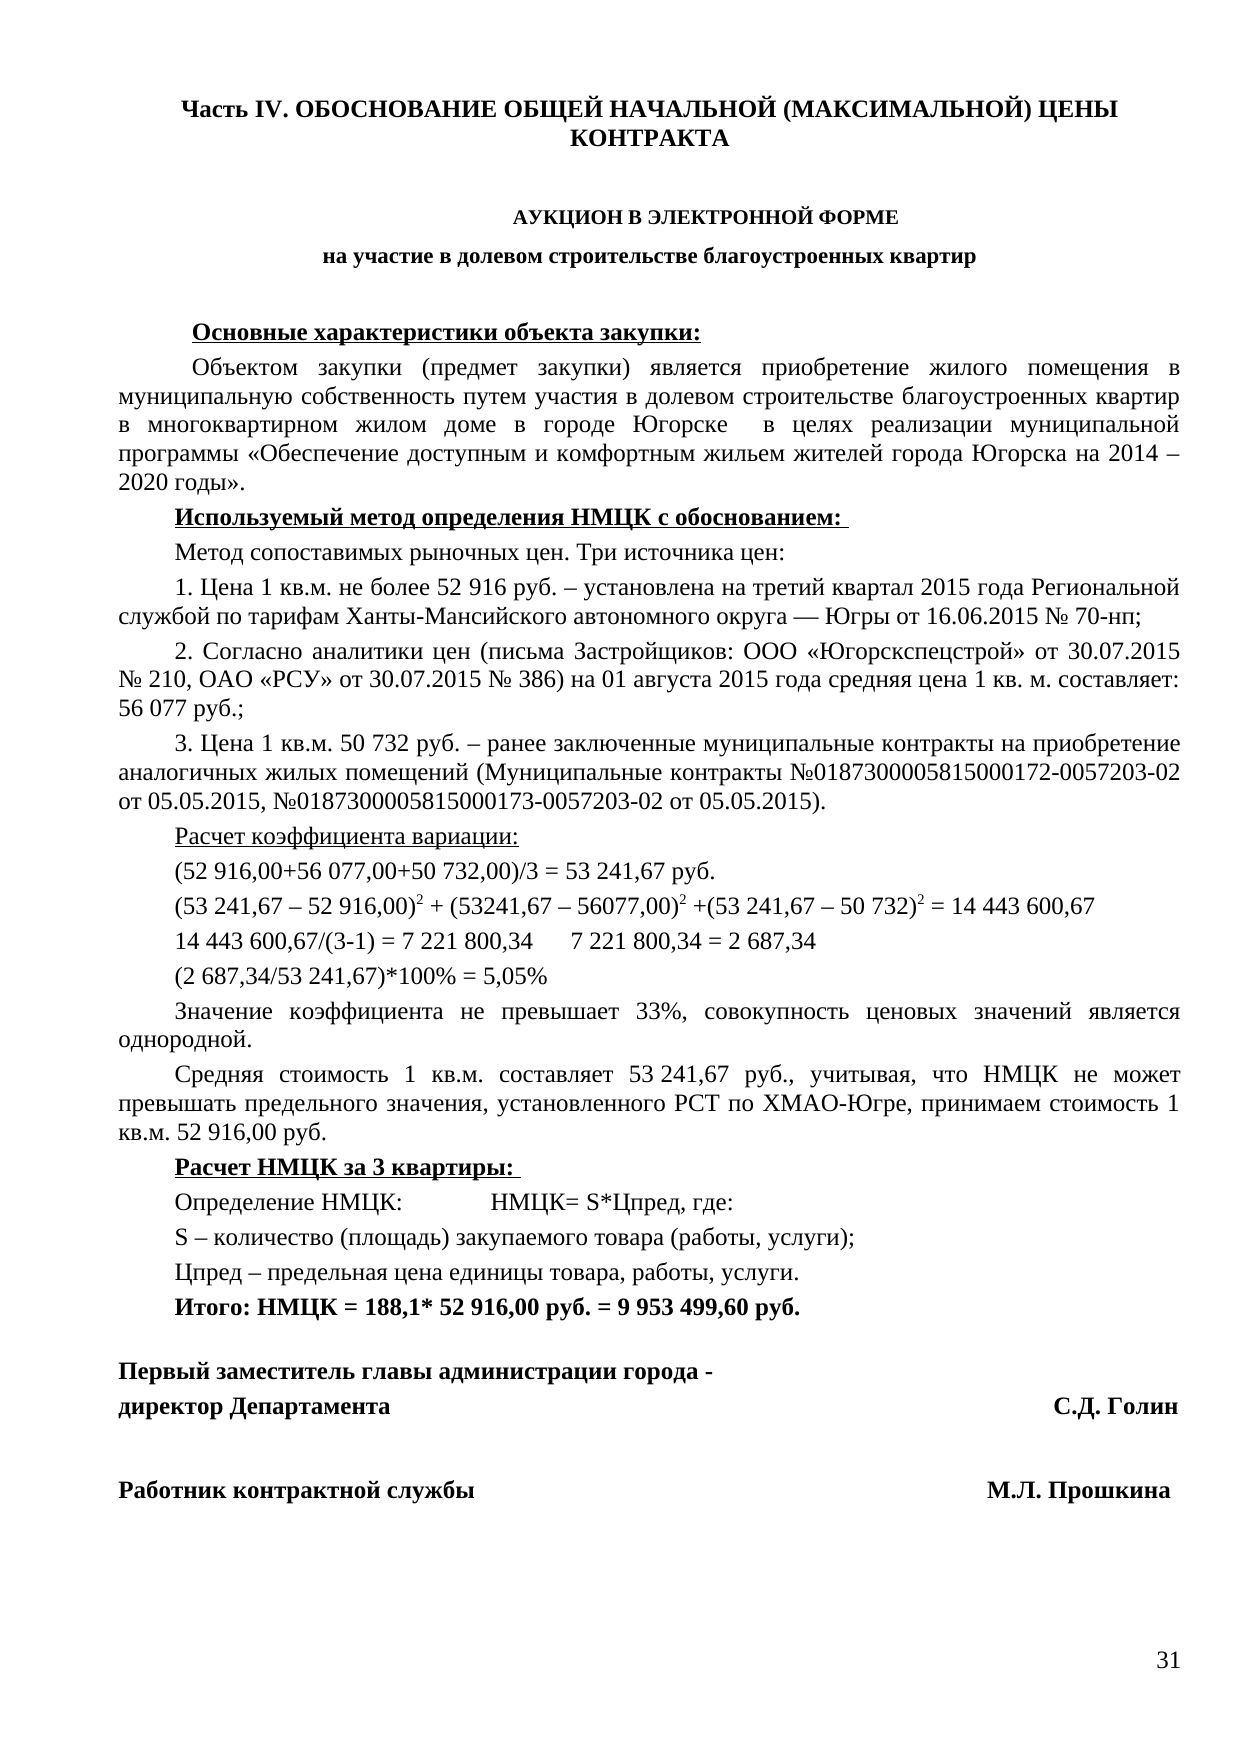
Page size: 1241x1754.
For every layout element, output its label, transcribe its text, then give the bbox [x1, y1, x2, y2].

text (53 241,67 – 52 916,00)2 + (53241,67 – 56077,00)2 +(53 241,67 – 50 732)2 = 14 443 600,67 [118, 891, 1181, 919]
text Работник контрактной службы М.Л. Прошкина [118, 1475, 1181, 1504]
text 3. Цена 1 кв.м. 50 732 руб. – ранее заключенные муниципальные контракты на приобретение аналогичных жилых помещений (Муниципальные контракты №0187300005815000172-0057203-02 от 05.05.2015, №0187300005815000173-0057203-02 от 05.05.2015). [118, 728, 1181, 814]
text Метод сопоставимых рыночных цен. Три источника цен: [118, 537, 1181, 566]
text на участие в долевом строительстве благоустроенных квартир [118, 242, 1181, 268]
text АУКЦИОН В ЭЛЕКТРОННОЙ ФОРМЕ [231, 205, 1181, 229]
text Расчет коэффициента вариации: [118, 821, 1181, 849]
text Расчет НМЦК за 3 квартиры: [118, 1152, 1181, 1181]
text директор Департамента С.Д. Голин [118, 1391, 1181, 1419]
text Определение НМЦК: НМЦК= S*Цпред, где: [118, 1187, 1181, 1216]
text 14 443 600,67/(3-1) = 7 221 800,34 7 221 800,34 = 2 687,34 [118, 926, 1181, 954]
text Часть IV. ОБОСНОВАНИЕ ОБЩЕЙ НАЧАЛЬНОЙ (МАКСИМАЛЬНОЙ) ЦЕНЫ КОНТРАКТА [118, 94, 1181, 151]
text Основные характеристики объекта закупки: [118, 317, 1181, 346]
text Используемый метод определения НМЦК с обоснованием: [118, 502, 1181, 531]
text Цпред – предельная цена единицы товара, работы, услуги. [118, 1257, 1181, 1286]
text Итого: НМЦК = 188,1* 52 916,00 руб. = 9 953 499,60 руб. [118, 1292, 1181, 1321]
text (52 916,00+56 077,00+50 732,00)/3 = 53 241,67 руб. [118, 856, 1181, 884]
text 2. Согласно аналитики цен (письма Застройщиков: ООО «Югорскспецстрой» от 30.07.2015 № 210, ОАО «РСУ» от 30.07.2015 № 386) на 01 августа 2015 года средняя цена 1 кв. м. составляет: 56 077 руб.; [118, 636, 1181, 722]
text (2 687,34/53 241,67)*100% = 5,05% [118, 961, 1181, 989]
text Объектом закупки (предмет закупки) является приобретение жилого помещения в муниципальную собственность путем участия в долевом строительстве благоустроенных квартир в многоквартирном жилом доме в городе Югорске в целях реализации муниципальной программы «Обеспечение доступным и комфортным жильем жителей города Югорска на 2014 – 2020 годы». [118, 352, 1181, 496]
text Первый заместитель главы администрации города - [118, 1356, 1181, 1384]
text S – количество (площадь) закупаемого товара (работы, услуги); [118, 1222, 1181, 1251]
text Средняя стоимость 1 кв.м. составляет 53 241,67 руб., учитывая, что НМЦК не может превышать предельного значения, установленного РСТ по ХМАО-Югре, принимаем стоимость 1 кв.м. 52 916,00 руб. [118, 1059, 1181, 1146]
text 1. Цена 1 кв.м. не более 52 916 руб. – установлена на третий квартал 2015 года Региональной службой по тарифам Ханты-Мансийского автономного округа — Югры от 16.06.2015 № 70-нп; [118, 572, 1181, 629]
text Значение коэффициента не превышает 33%, совокупность ценовых значений является однородной. [118, 996, 1181, 1053]
